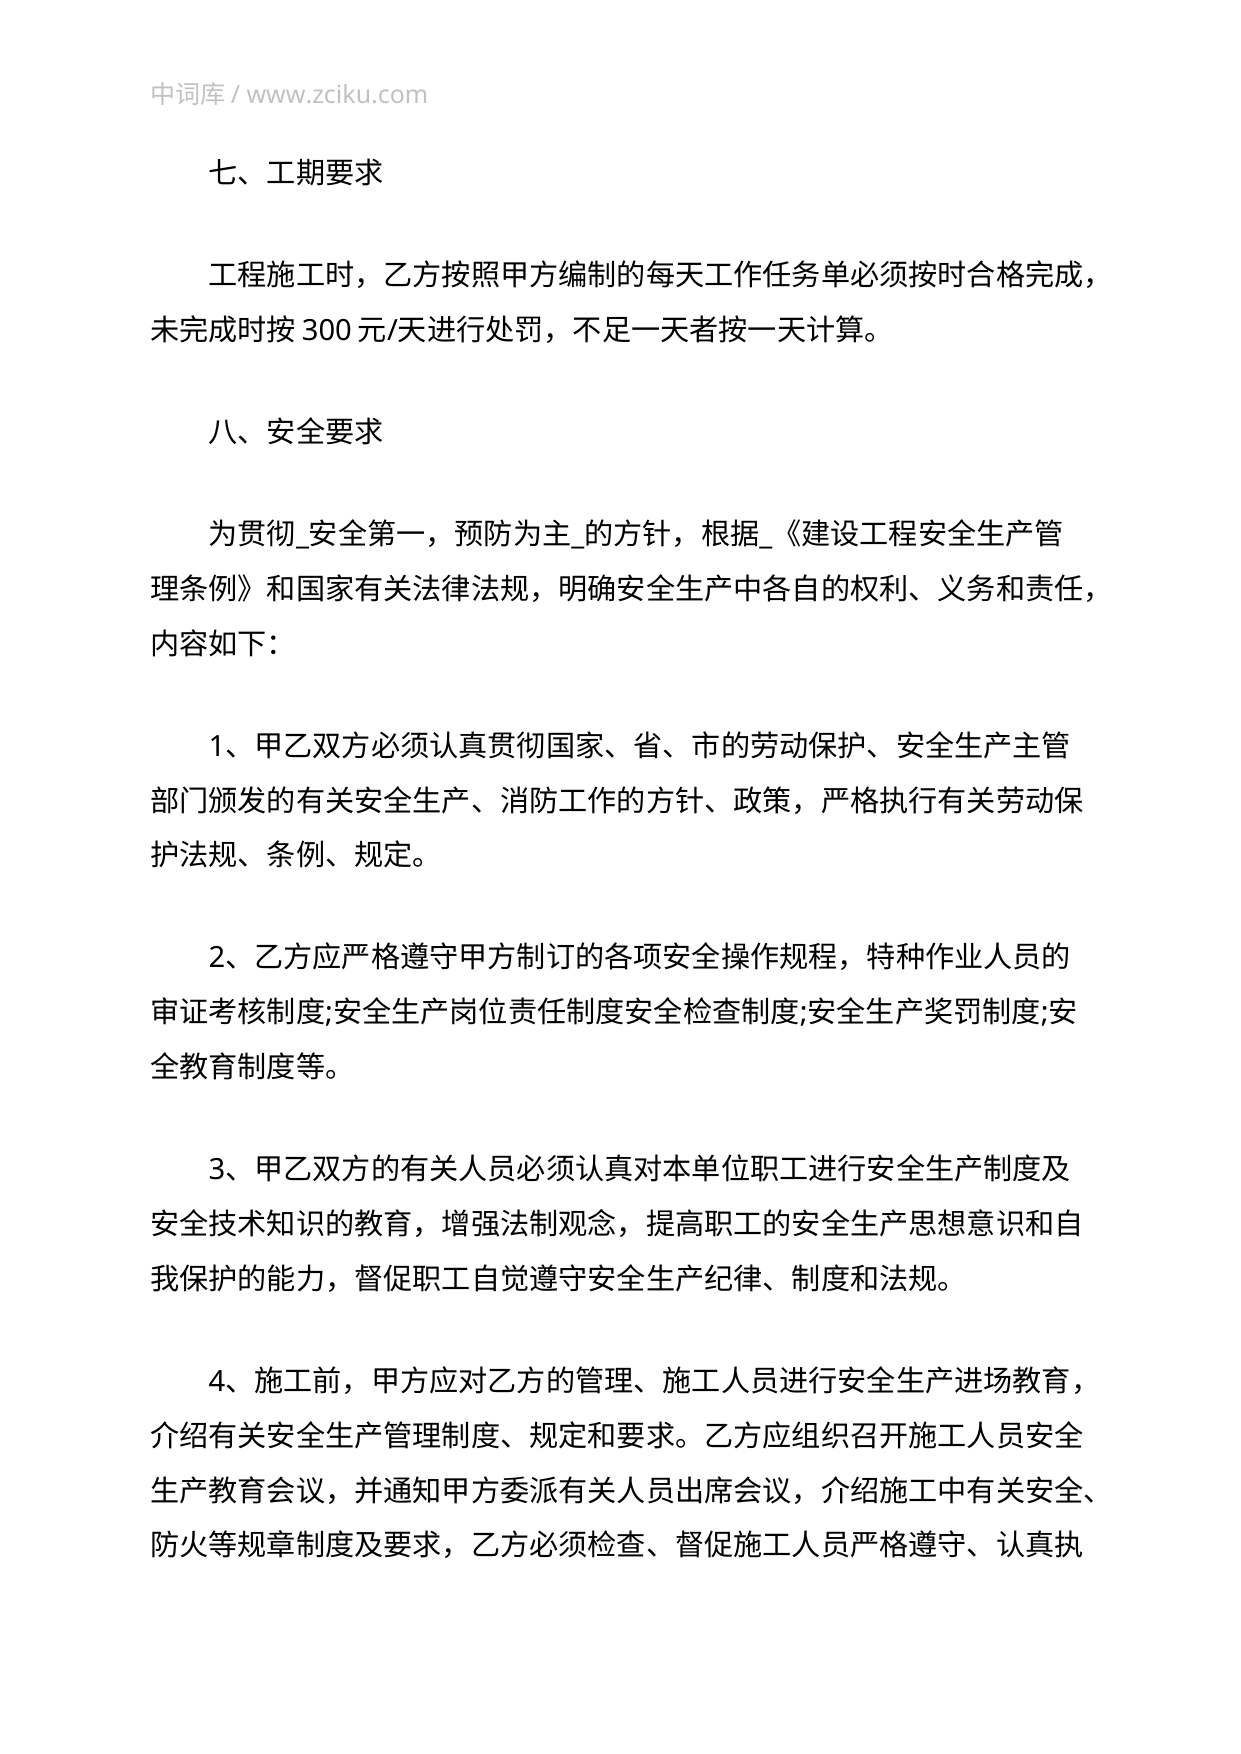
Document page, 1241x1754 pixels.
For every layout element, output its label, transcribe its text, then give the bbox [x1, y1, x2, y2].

text 3、甲乙双方的有关人员必须认真对本单位职工进行安全生产制度及安全技术知识的教育，增强法制观念，提高职工的安全生产思想意识和自我保护的能力，督促职工自觉遵守安全生产纪律、制度和法规。 [150, 1146, 1090, 1298]
text 为贯彻_安全第一，预防为主_的方针，根据_《建设工程安全生产管理条例》和国家有关法律法规，明确安全生产中各自的权利、义务和责任，内容如下： [150, 510, 1090, 663]
text 七、工期要求 [150, 150, 1090, 192]
text 八、安全要求 [150, 409, 1090, 451]
text 1、甲乙双方必须认真贯彻国家、省、市的劳动保护、安全生产主管部门颁发的有关安全生产、消防工作的方针、政策，严格执行有关劳动保护法规、条例、规定。 [150, 722, 1090, 874]
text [150, 1357, 1090, 1564]
text 工程施工时，乙方按照甲方编制的每天工作任务单必须按时合格完成，未完成时按300元/天进行处罚，不足一天者按一天计算。 [150, 252, 1090, 349]
text 2、乙方应严格遵守甲方制订的各项安全操作规程，特种作业人员的审证考核制度;安全生产岗位责任制度安全检查制度;安全生产奖罚制度;安全教育制度等。 [150, 934, 1090, 1086]
